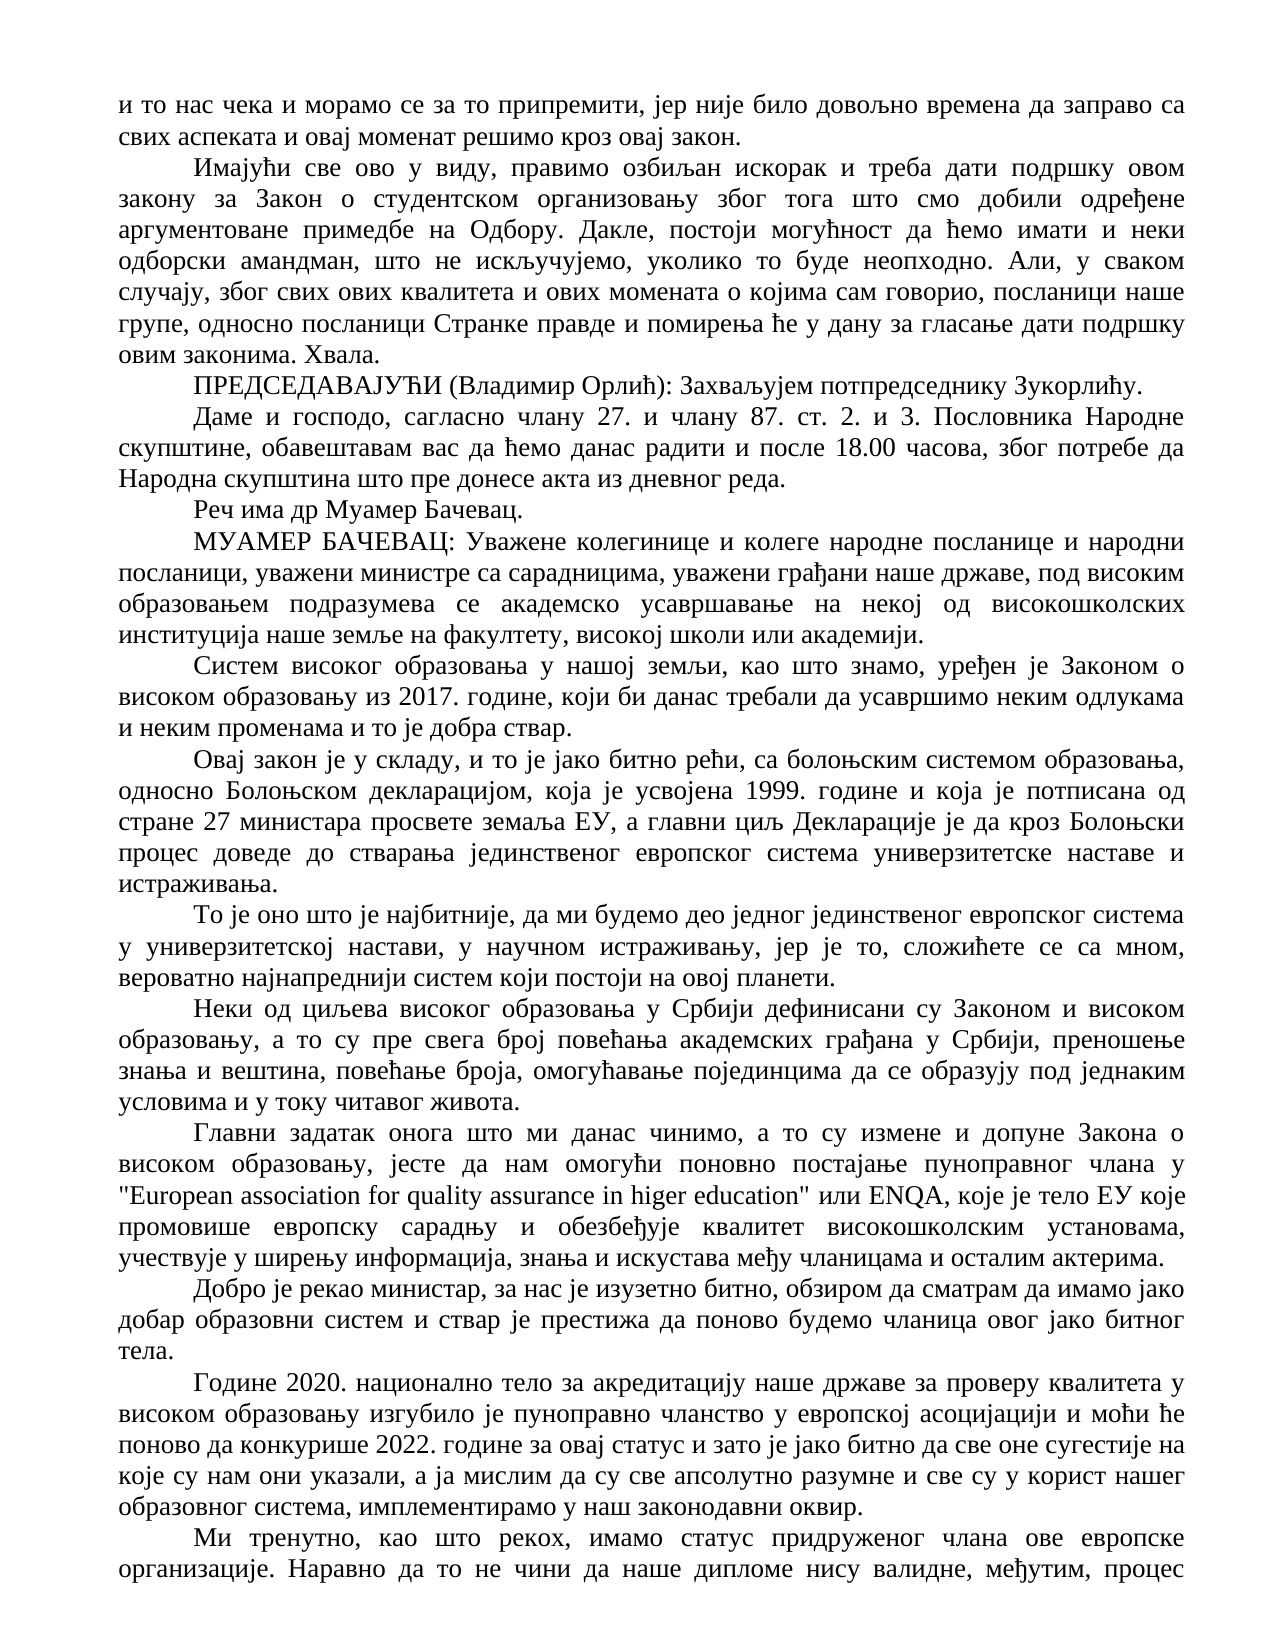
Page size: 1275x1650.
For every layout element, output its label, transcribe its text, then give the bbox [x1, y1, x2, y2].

text Овај закон је у складу, и то је јако битно рећи, са болоњским системом образовања, односно Болоњском декларацијом, која је усвојена 1999. године и која је потписана од стране 27 министара просвете земаља ЕУ, а главни циљ Декларације је да кроз Болоњски процес доведе до стварања јединственог европског система универзитетске наставе и истраживања. [118, 743, 1186, 898]
text Главни задатак онога што ми данас чинимо, а то су измене и допуне Закона о високом образовању, јесте да нам омогући поновно постајање пуноправног члана у "European association for quality assurance in higer education" или ENQA, које је тело ЕУ које промовише европску сарадњу и обезбеђује квалитет високошколским установама, учествује у ширењу информација, знања и искустава међу чланицама и осталим актерима. [118, 1116, 1186, 1272]
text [118, 1521, 1186, 1584]
text Године 2020. национално тело за акредитацију наше државе за проверу квалитета у високом образовању изгубило је пуноправно чланство у европској асоцијацији и моћи ће поново да конкурише 2022. године за овај статус и зато је јако битно да све оне сугестије на које су нам они указали, а ја мислим да су све апсолутно разумне и све су у корист нашег образовног система, имплементирамо у наш законодавни оквир. [118, 1366, 1186, 1521]
text Реч има др Муамер Бачевац. [118, 493, 1186, 525]
text Имајући све ово у виду, правимо озбиљан искорак и треба дати подршку овом закону за Закон о студентском организовању због тога што смо добили одређене аргументоване примедбе на Одбору. Дакле, постоји могућност да ћемо имати и неки одборски амандман, што не искључујемо, уколико то буде неопходно. Али, у сваком случају, због свих ових квалитета и ових момената о којима сам говорио, посланици наше групе, односно посланици Странке правде и помирења ће у дану за гласање дати подршку овим законима. Хвала. [118, 151, 1186, 369]
text МУАМЕР БАЧЕВАЦ: Уважене колегинице и колеге народне посланице и народни посланици, уважени министре са сарадницима, уважени грађани наше државе, под високим образовањем подразумева се академско усавршавање на некој од високошколских институција наше земље на факултету, високој школи или академији. [118, 525, 1186, 649]
text То је оно што је најбитније, да ми будемо део једног јединственог европског система у универзитетској настави, у научном истраживању, јер је то, сложићете се са мном, вероватно најнапреднији систем који постоји на овој планети. [118, 898, 1186, 992]
text Даме и господо, сагласно члану 27. и члану 87. ст. 2. и 3. Пословника Народне скупштине, обавештавам вас да ћемо данас радити и после 18.00 часова, због потребе да Народна скупштина што пре донесе акта из дневног реда. [118, 400, 1186, 493]
text Неки од циљева високог образовања у Србији дефинисани су Законом и високом образовању, а то су пре свега број повећања академских грађана у Србији, преношење знања и вештина, повећање броја, омогућавање појединцима да се образују под једнаким условима и у току читавог живота. [118, 992, 1186, 1116]
text Систем високог образовања у нашој земљи, као што знамо, уређен је Законом о високом образовању из 2017. године, који би данас требали да усавршимо неким одлукама и неким променама и то је добра ствар. [118, 649, 1186, 743]
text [118, 89, 1186, 151]
text Добро је рекао министар, за нас је изузетно битно, обзиром да сматрам да имамо јако добар образовни систем и ствар је престижа да поново будемо чланица овог јако битног тела. [118, 1272, 1186, 1366]
text ПРЕДСЕДАВАЈУЋИ (Владимир Орлић): Захваљујем потпредседнику Зукорлићу. [118, 369, 1186, 400]
